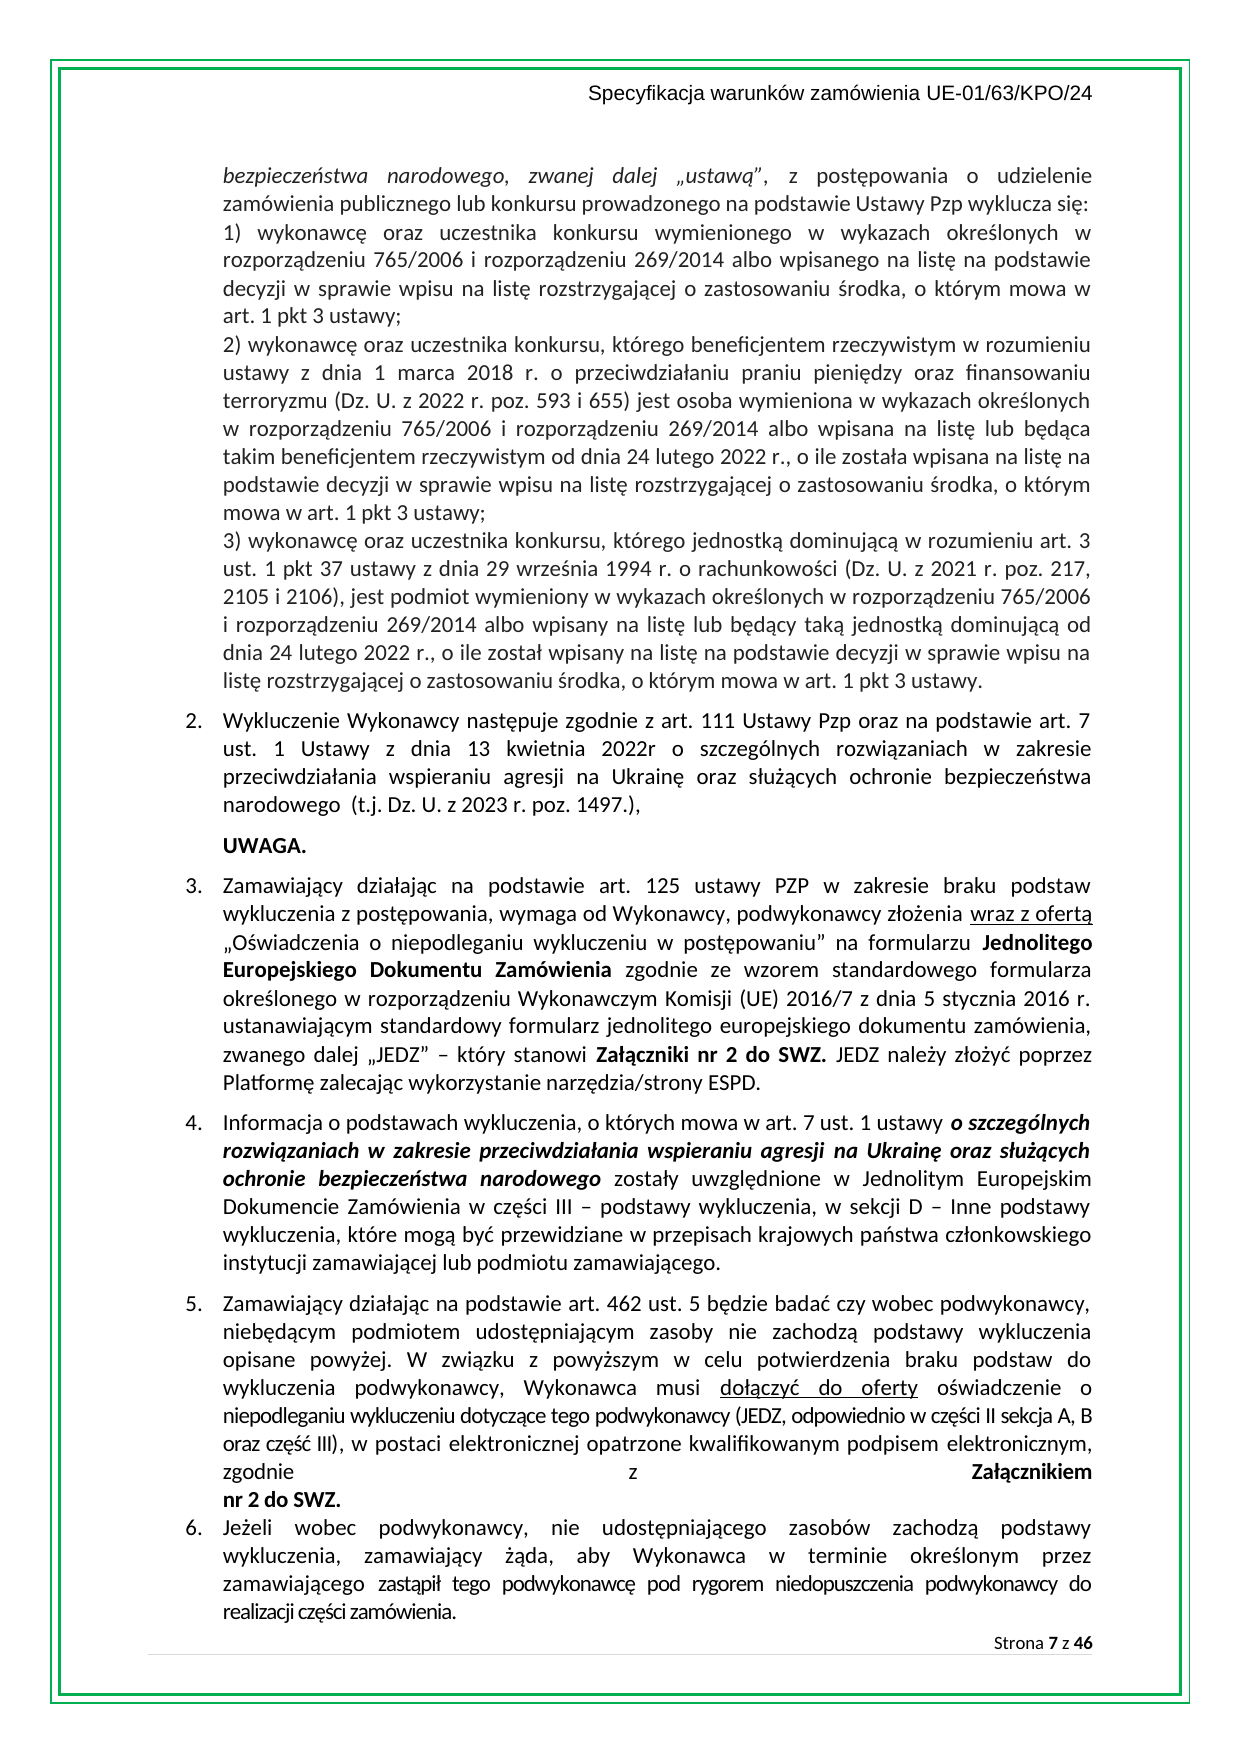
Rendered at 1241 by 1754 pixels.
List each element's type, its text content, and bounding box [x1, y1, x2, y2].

list Zamawiający działając na podstawie art. 125 ustawy PZP w zakresie braku podstaw wykluczenia z postępowania, wymaga od Wykonawcy, podwykonawcy złożenia wraz z ofertą „Oświadczenia o niepodleganiu wykluczeniu w postępowaniu” na formularzu Jednolitego Europejskiego Dokumentu Zamówienia zgodnie ze wzorem standardowego formularza określonego w rozporządzeniu Wykonawczym Komisji (UE) 2016/7 z dnia 5 stycznia 2016 r. ustanawiającym standardowy formularz jednolitego europejskiego dokumentu zamówienia, zwanego dalej „JEDZ” – który stanowi Załączniki nr 2 do SWZ. JEDZ należy złożyć poprzez Platformę zalecając wykorzystanie narzędzia/strony ESPD. [185, 872, 1092, 1096]
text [223, 162, 1092, 218]
text 3) wykonawcę oraz uczestnika konkursu, którego jednostką dominującą w rozumieniu art. 3 ust. 1 pkt 37 ustawy z dnia 29 września 1994 r. o rachunkowości (Dz. U. z 2021 r. poz. 217, 2105 i 2106), jest podmiot wymieniony w wykazach określonych w rozporządzeniu 765/2006 i rozporządzeniu 269/2014 albo wpisany na listę lub będący taką jednostką dominującą od dnia 24 lutego 2022 r., o ile został wpisany na listę na podstawie decyzji w sprawie wpisu na listę rozstrzygającej o zastosowaniu środka, o którym mowa w art. 1 pkt 3 ustawy. [223, 526, 1092, 694]
list Zamawiający działając na podstawie art. 462 ust. 5 będzie badać czy wobec podwykonawcy, niebędącym podmiotem udostępniającym zasoby nie zachodzą podstawy wykluczenia opisane powyżej. W związku z powyższym w celu potwierdzenia braku podstaw do wykluczenia podwykonawcy, Wykonawca musi dołączyć do oferty oświadczenie o niepodleganiu wykluczeniu dotyczące tego podwykonawcy (JEDZ, odpowiednio w części II sekcja A, B oraz część III), w postaci elektronicznej opatrzone kwalifikowanym podpisem elektronicznym, zgodnie z Załącznikiem nr 2 do SWZ. [185, 1289, 1092, 1513]
list Jeżeli wobec podwykonawcy, nie udostępniającego zasobów zachodzą podstawy wykluczenia, zamawiający żąda, aby Wykonawca w terminie określonym przez zamawiającego zastąpił tego podwykonawcę pod rygorem niedopuszczenia podwykonawcy do realizacji części zamówienia. [185, 1513, 1092, 1625]
list Wykluczenie Wykonawcy następuje zgodnie z art. 111 Ustawy Pzp oraz na podstawie art. 7 ust. 1 Ustawy z dnia 13 kwietnia 2022r o szczególnych rozwiązaniach w zakresie przeciwdziałania wspieraniu agresji na Ukrainę oraz służących ochronie bezpieczeństwa narodowego (t.j. Dz. U. z 2023 r. poz. 1497.), [185, 706, 1092, 818]
text UWAGA. [223, 831, 1092, 859]
text 1) wykonawcę oraz uczestnika konkursu wymienionego w wykazach określonych w rozporządzeniu 765/2006 i rozporządzeniu 269/2014 albo wpisanego na listę na podstawie decyzji w sprawie wpisu na listę rozstrzygającej o zastosowaniu środka, o którym mowa w art. 1 pkt 3 ustawy; [223, 218, 1092, 330]
text 2) wykonawcę oraz uczestnika konkursu, którego beneficjentem rzeczywistym w rozumieniu ustawy z dnia 1 marca 2018 r. o przeciwdziałaniu praniu pieniędzy oraz finansowaniu terroryzmu (Dz. U. z 2022 r. poz. 593 i 655) jest osoba wymieniona w wykazach określonych w rozporządzeniu 765/2006 i rozporządzeniu 269/2014 albo wpisana na listę lub będąca takim beneficjentem rzeczywistym od dnia 24 lutego 2022 r., o ile została wpisana na listę na podstawie decyzji w sprawie wpisu na listę rozstrzygającej o zastosowaniu środka, o którym mowa w art. 1 pkt 3 ustawy; [223, 330, 1092, 526]
list Informacja o podstawach wykluczenia, o których mowa w art. 7 ust. 1 ustawy o szczególnych rozwiązaniach w zakresie przeciwdziałania wspieraniu agresji na Ukrainę oraz służących ochronie bezpieczeństwa narodowego zostały uwzględnione w Jednolitym Europejskim Dokumencie Zamówienia w części III – podstawy wykluczenia, w sekcji D – Inne podstawy wykluczenia, które mogą być przewidziane w przepisach krajowych państwa członkowskiego instytucji zamawiającej lub podmiotu zamawiającego. [185, 1108, 1092, 1276]
